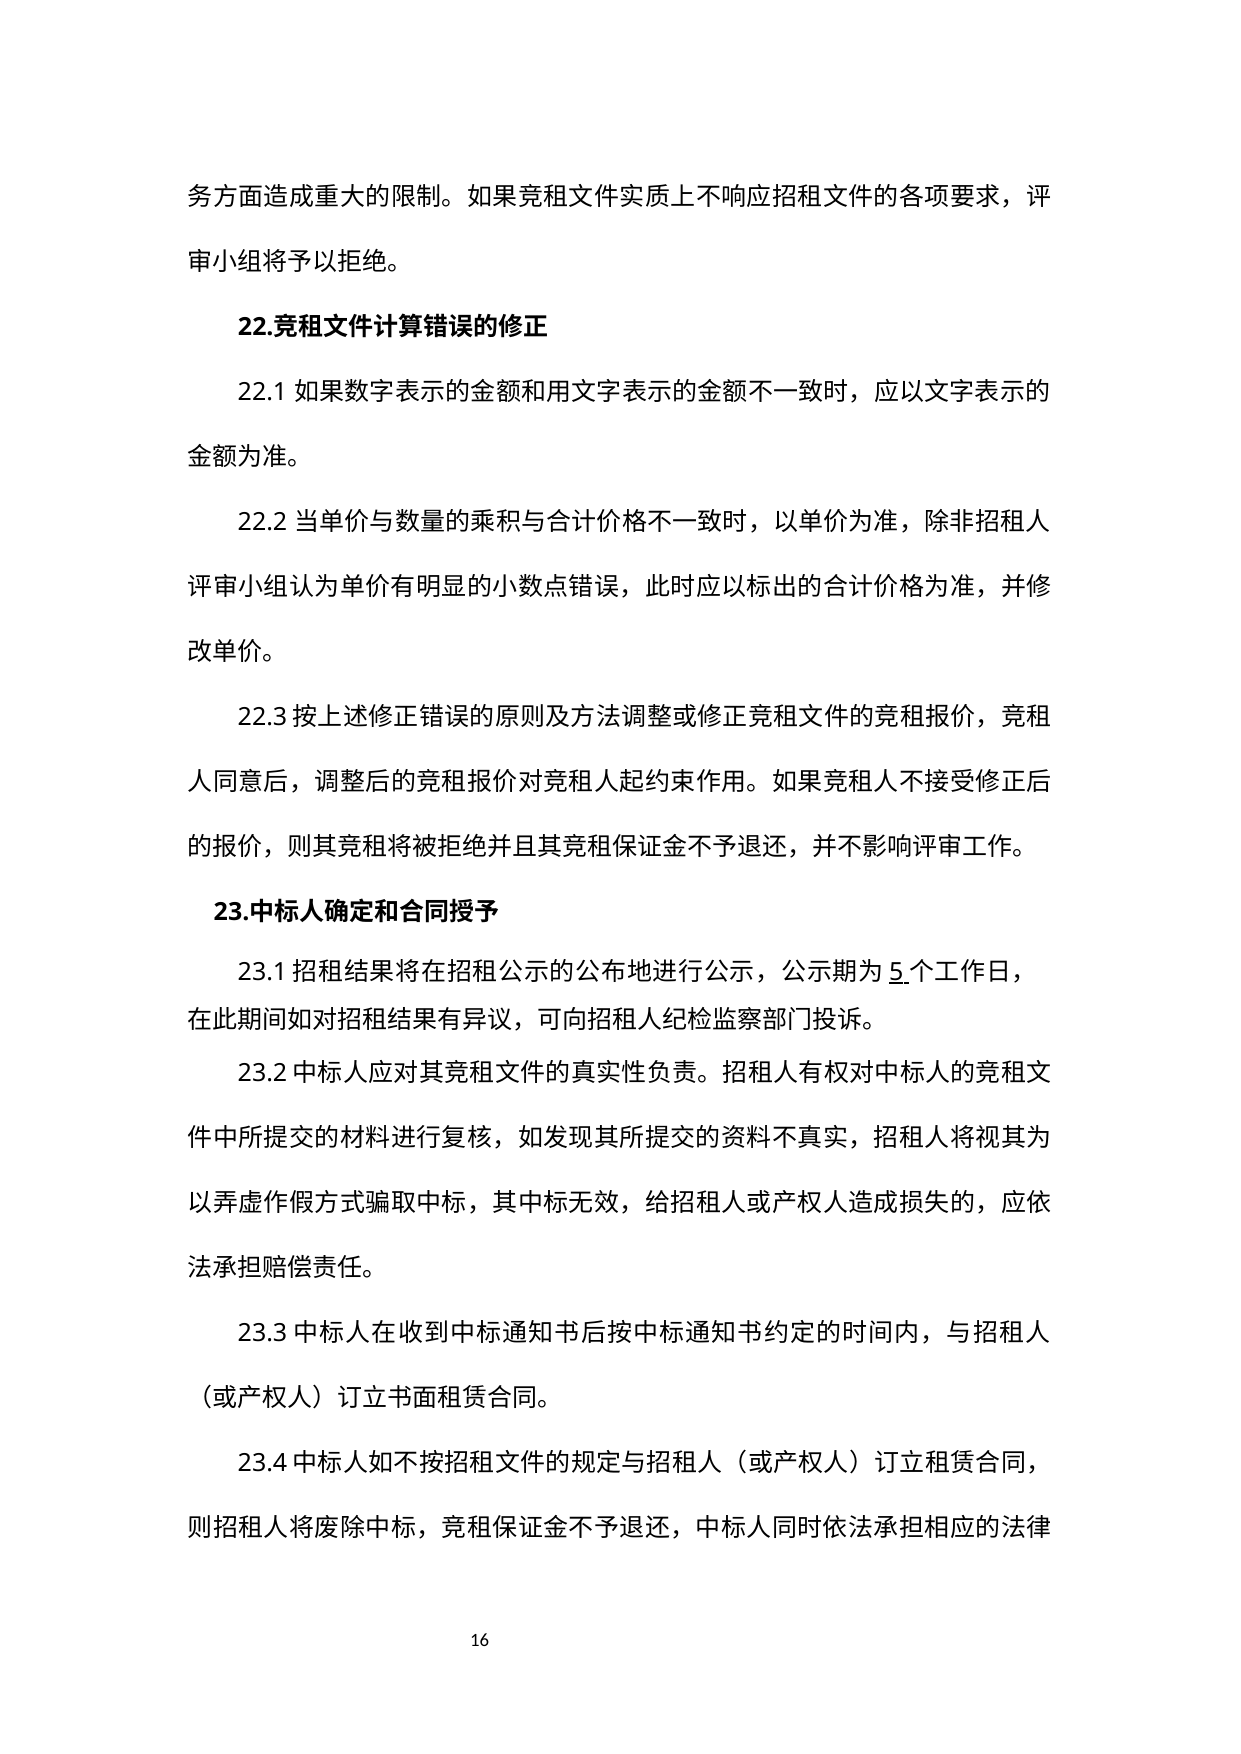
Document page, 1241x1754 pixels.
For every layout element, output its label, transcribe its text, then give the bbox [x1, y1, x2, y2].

text 23.3中标人在收到中标通知书后按中标通知书约定的时间内，与招租人（或产权人）订立书面租赁合同。 [187, 1298, 1053, 1428]
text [187, 1428, 1053, 1558]
text 22.3按上述修正错误的原则及方法调整或修正竞租文件的竞租报价，竞租人同意后，调整后的竞租报价对竞租人起约束作用。如果竞租人不接受修正后的报价，则其竞租将被拒绝并且其竞租保证金不予退还，并不影响评审工作。 [187, 682, 1053, 877]
text 23.2中标人应对其竞租文件的真实性负责。招租人有权对中标人的竞租文件中所提交的材料进行复核，如发现其所提交的资料不真实，招租人将视其为以弄虚作假方式骗取中标，其中标无效，给招租人或产权人造成损失的，应依法承担赔偿责任。 [187, 1038, 1053, 1298]
text 23.中标人确定和合同授予 [187, 877, 1053, 942]
text 22.2 当单价与数量的乘积与合计价格不一致时，以单价为准，除非招租人评审小组认为单价有明显的小数点错误，此时应以标出的合计价格为准，并修改单价。 [187, 487, 1053, 682]
text 22.竞租文件计算错误的修正 [187, 292, 1053, 357]
text 22.1 如果数字表示的金额和用文字表示的金额不一致时，应以文字表示的金额为准。 [187, 357, 1053, 487]
text 23.1招租结果将在招租公示的公布地进行公示，公示期为5个工作日，在此期间如对招租结果有异议，可向招租人纪检监察部门投诉。 [187, 942, 1037, 1038]
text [187, 162, 1053, 292]
